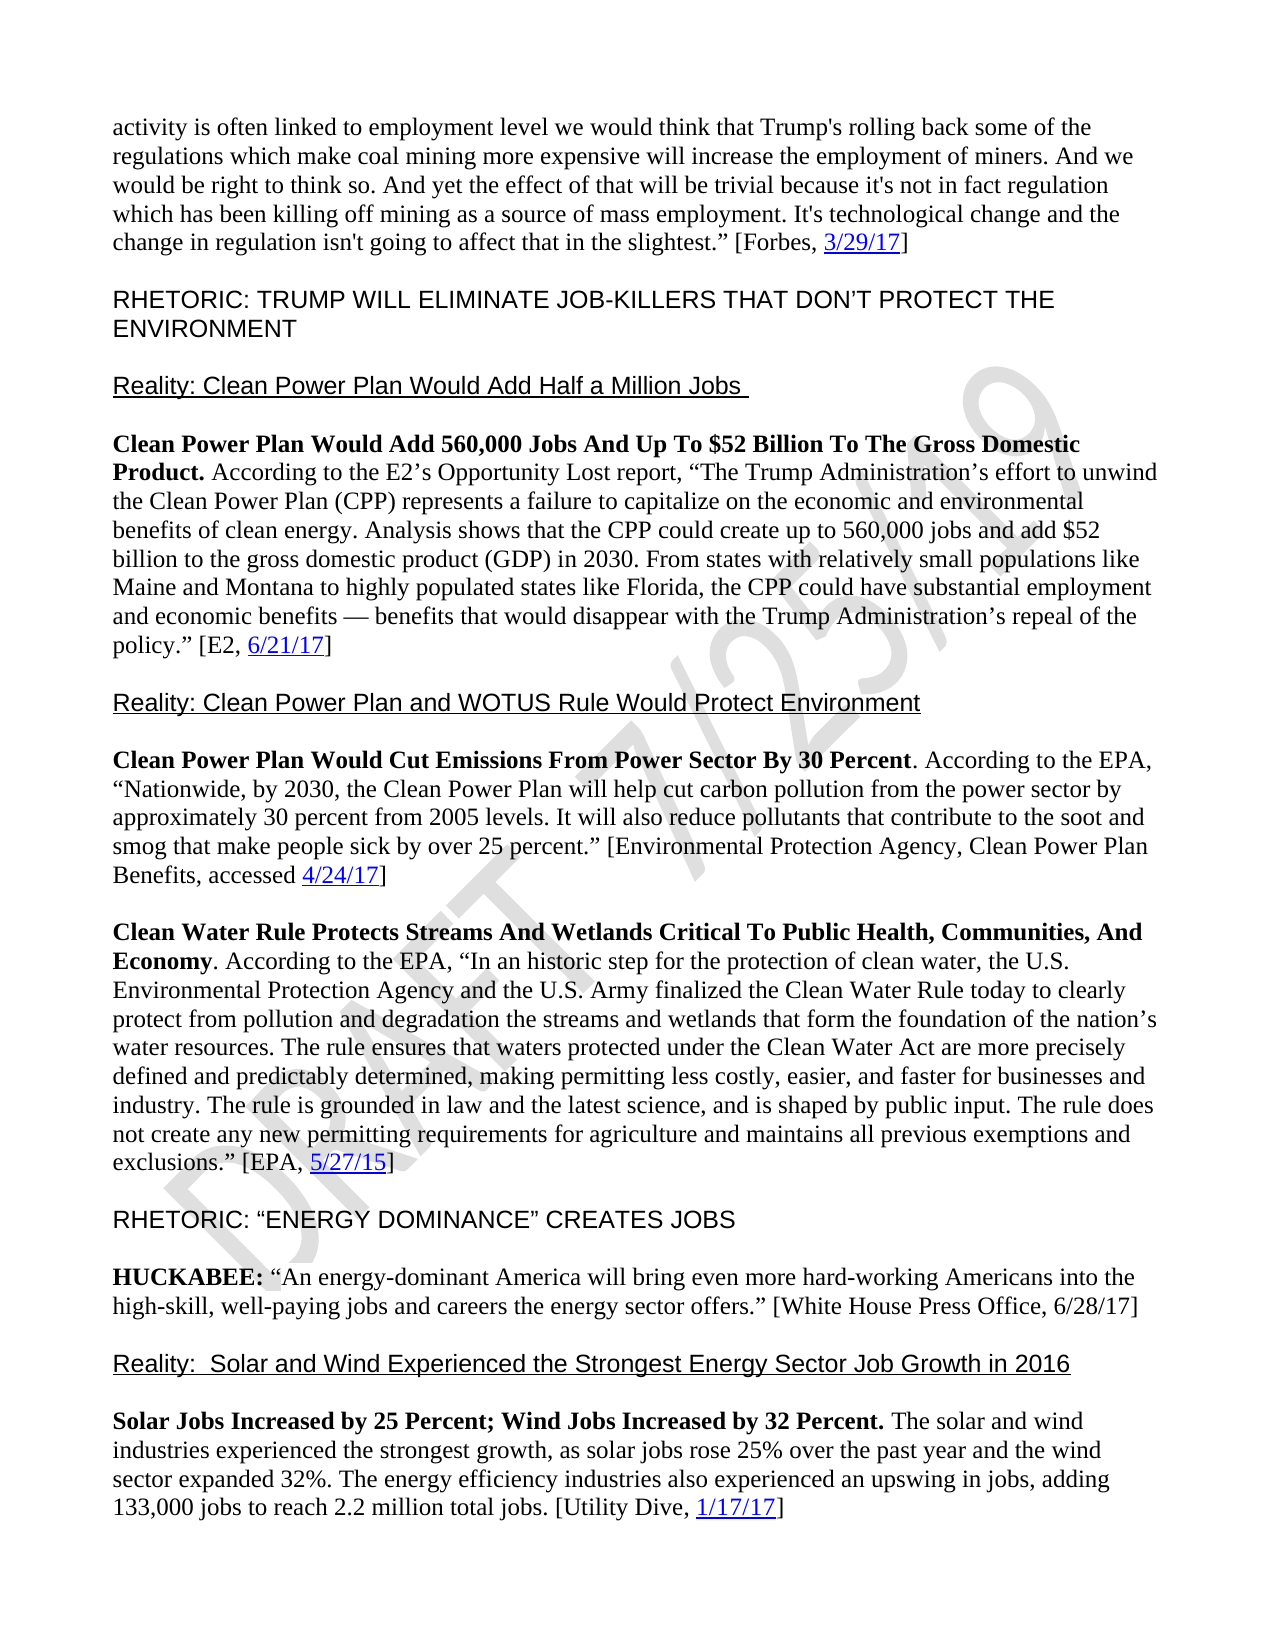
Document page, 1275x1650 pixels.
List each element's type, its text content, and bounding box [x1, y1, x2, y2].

text Clean Water Rule Protects Streams And Wetlands Critical To Public Health, Communities, And Economy. According to the EPA, “In an historic step for the protection of clean water, the U.S. Environmental Protection Agency and the U.S. Army finalized the Clean Water Rule today to clearly protect from pollution and degradation the streams and wetlands that form the foundation of the nation’s water resources. The rule ensures that waters protected under the Clean Water Act are more precisely defined and predictably determined, making permitting less costly, easier, and faster for businesses and industry. The rule is grounded in law and the latest science, and is shaped by public input. The rule does not create any new permitting requirements for agriculture and maintains all previous exemptions and exclusions.” [EPA, 5/27/15] [112, 917, 1162, 1176]
subtitle Reality: Solar and Wind Experienced the Strongest Energy Sector Job Growth in 2016 [112, 1349, 1162, 1377]
subtitle Reality: Clean Power Plan Would Add Half a Million Jobs [112, 371, 1162, 400]
text Solar Jobs Increased by 25 Percent; Wind Jobs Increased by 32 Percent. The solar and wind industries experienced the strongest growth, as solar jobs rose 25% over the past year and the wind sector expanded 32%. The energy efficiency industries also experienced an upswing in jobs, adding 133,000 jobs to reach 2.2 million total jobs. [Utility Dive, 1/17/17] [112, 1406, 1162, 1521]
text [112, 112, 1162, 256]
subtitle Rhetoric: Trump Will Eliminate Job-Killers That Don’t Protect The Environment [112, 285, 1162, 342]
text Clean Power Plan Would Cut Emissions From Power Sector By 30 Percent. According to the EPA, “Nationwide, by 2030, the Clean Power Plan will help cut carbon pollution from the power sector by approximately 30 percent from 2005 levels. It will also reduce pollutants that contribute to the soot and smog that make people sick by over 25 percent.” [Environmental Protection Agency, Clean Power Plan Benefits, accessed 4/24/17] [112, 745, 1162, 889]
text HUCKABEE: “An energy-dominant America will bring even more hard-working Americans into the high-skill, well-paying jobs and careers the energy sector offers.” [White House Press Office, 6/28/17] [112, 1262, 1162, 1320]
subtitle Reality: Clean Power Plan and WOTUS Rule Would Protect Environment [112, 687, 1162, 716]
text Clean Power Plan Would Add 560,000 Jobs And Up To $52 Billion To The Gross Domestic Product. According to the E2’s Opportunity Lost report, “The Trump Administration’s effort to unwind the Clean Power Plan (CPP) represents a failure to capitalize on the economic and environmental benefits of clean energy. Analysis shows that the CPP could create up to 560,000 jobs and add $52 billion to the gross domestic product (GDP) in 2030. From states with relatively small populations like Maine and Montana to highly populated states like Florida, the CPP could have substantial employment and economic benefits — benefits that would disappear with the Trump Administration’s repeal of the policy.” [E2, 6/21/17] [112, 429, 1162, 659]
subtitle Rhetoric: “Energy Dominance” Creates Jobs [112, 1205, 1162, 1234]
